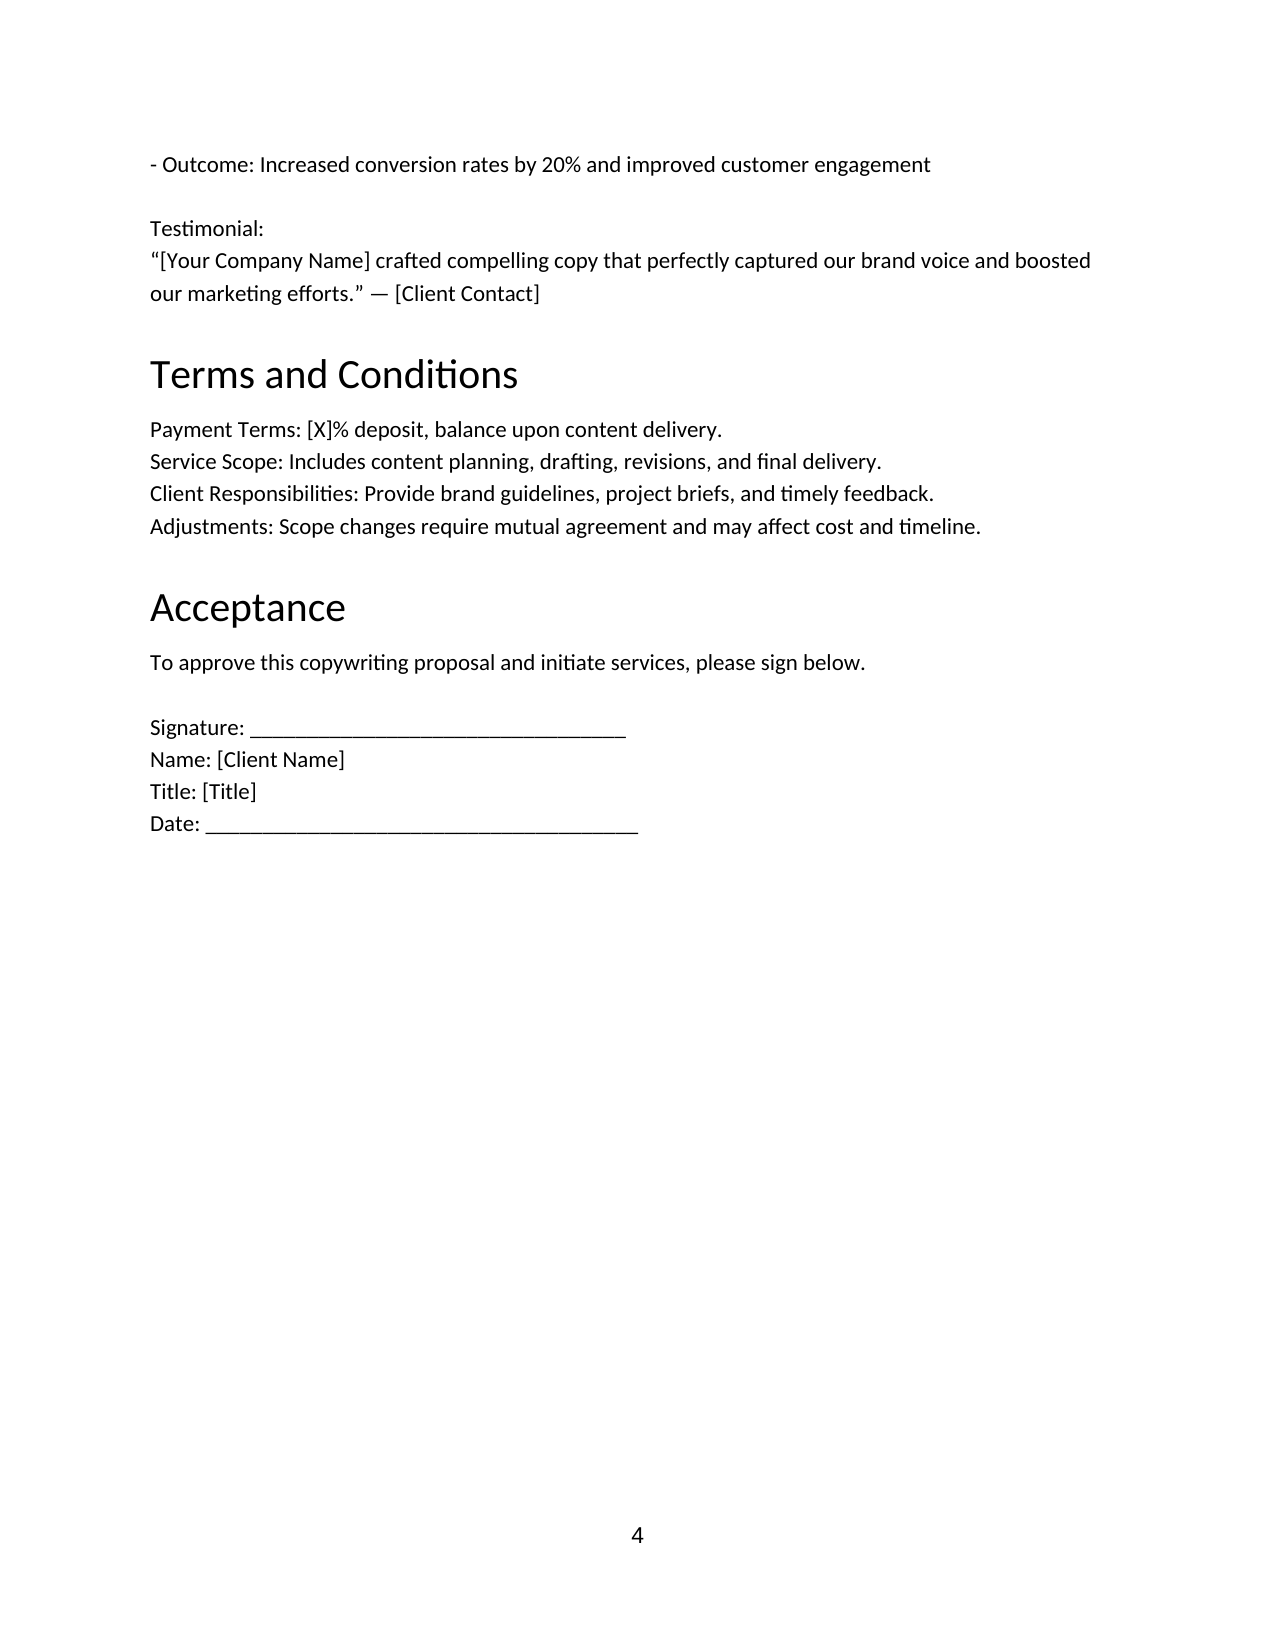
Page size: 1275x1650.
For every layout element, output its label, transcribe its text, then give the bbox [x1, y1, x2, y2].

subtitle Acceptance [150, 581, 1125, 632]
text Payment Terms: [X]% deposit, balance upon content delivery. Service Scope: Includes content planning, drafting, revisions, and final delivery. Client Responsibilities: Provide brand guidelines, project briefs, and timely feedback. Adjustments: Scope changes require mutual agreement and may affect cost and timeline. [150, 415, 1125, 540]
text To approve this copywriting proposal and initiate services, please sign below. Signature: _________________________________ Name: [Client Name] Title: [Title] Date: ______________________________________ [150, 648, 1125, 837]
subtitle Terms and Conditions [150, 348, 1125, 399]
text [150, 150, 1125, 307]
